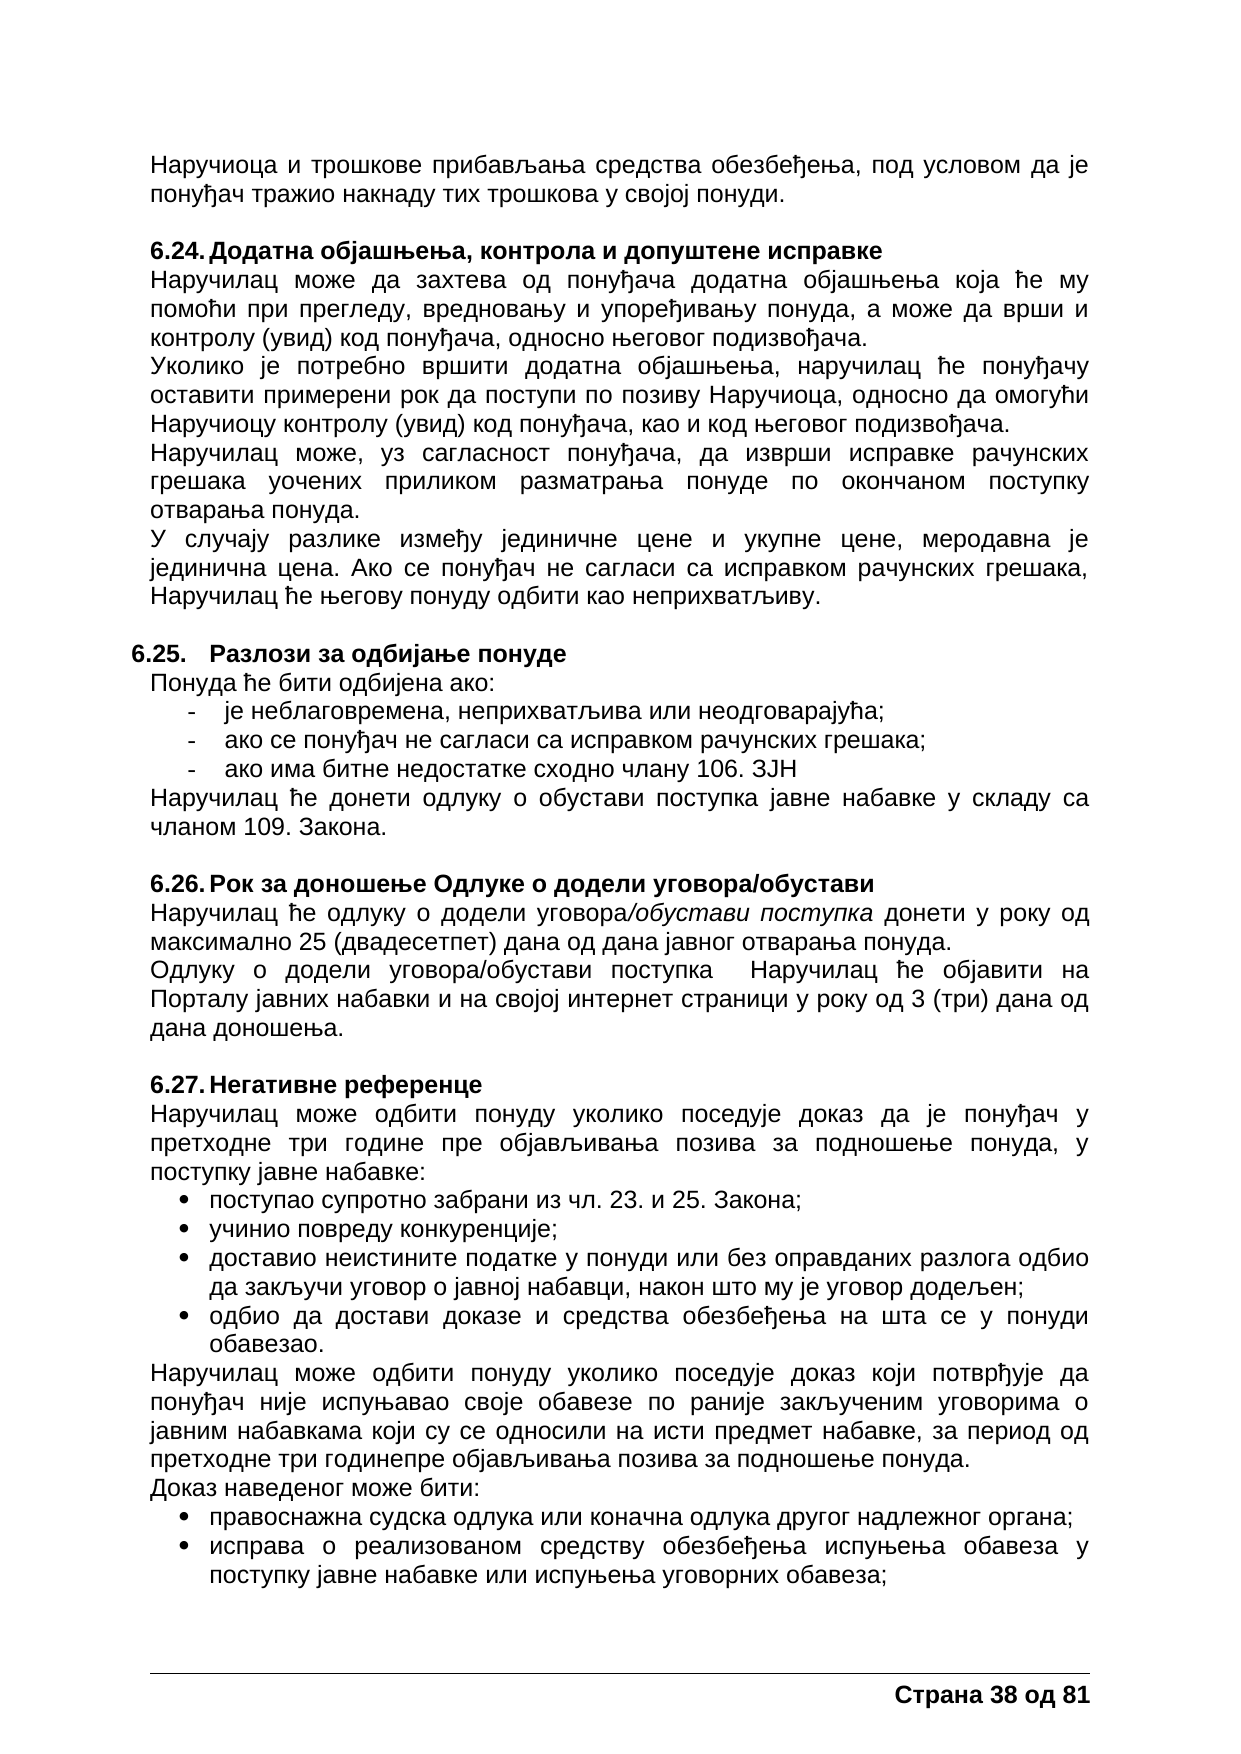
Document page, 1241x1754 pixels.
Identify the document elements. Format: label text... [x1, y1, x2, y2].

text Наручилац може одбити понуду уколико поседује доказ који потврђује да понуђач није испуњавао своје обавезе по раније закљученим уговорима о јавним набавкама који су се односили на исти предмет набавке, за период од претходне три годинепре објављивања позива за подношење понуда. [150, 1358, 1090, 1473]
text учинио повреду конкуренције; [179, 1214, 1090, 1243]
list је неблаговремена, неприхватљива или неодговарајућа; [187, 696, 1090, 725]
text Уколико је потребно вршити додатна објашњења, наручилац ће понуђачу оставити примерени рок да поступи по позиву Наручиоца, односно да омогући Наручиоцу контролу (увид) код понуђача, као и код његовог подизвођача. [150, 351, 1090, 437]
text Наручилац може одбити понуду уколико поседује доказ да је понуђач у претходне три године пре објављивања позива за подношење понуда, у поступку јавне набавке: [150, 1099, 1090, 1185]
text Наручилац ће донети одлуку о обустави поступка јавне набавке у складу са чланом 109. Закона. [150, 783, 1090, 840]
text Наручилац може, уз сагласност понуђача, да изврши исправке рачунских грешака уочених приликом разматрања понуде по окончаном поступку отварања понуда. [150, 437, 1090, 524]
list ако има битне недостатке сходно члану 106. ЗЈН [187, 754, 1090, 783]
text исправа о реализованом средству обезбеђења испуњења обавеза у поступку јавне набавке или испуњења уговорних обавеза; [179, 1531, 1090, 1588]
text правоснажна судска одлука или коначна одлука другог надлежног органа; [179, 1502, 1090, 1531]
text Одлуку о додели уговора/обустави поступка Наручилац ће објавити на Порталу јавних набавки и на својој интернет страници у року од 3 (три) дана од дана доношења. [150, 955, 1090, 1042]
text Наручилац може да захтева од понуђача додатна објашњења која ће му помоћи при прегледу, вредновању и упоређивању понуда, а може да врши и контролу (увид) код понуђача, односно његовог подизвођача. [150, 265, 1090, 351]
text У случају разлике између јединичне цене и укупне цене, меродавна је јединична цена. Ако се понуђач не сагласи са исправком рачунских грешака, Наручилац ће његову понуду одбити као неприхватљиву. [150, 524, 1090, 610]
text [150, 150, 1090, 207]
text поступао супротно забрани из чл. 23. и 25. Закона; [179, 1185, 1090, 1214]
list Разлози за одбијање понуде [131, 639, 1090, 667]
text доставио неистините податке у понуди или без оправданих разлога одбио да закључи уговор о јавној набавци, након што му је уговор додељен; [179, 1243, 1090, 1301]
list Рок за доношење Одлуке о додели уговора/обустави [150, 869, 1090, 898]
text Понуда ће бити одбијена ако: [150, 667, 1090, 696]
text Доказ наведеног може бити: [150, 1473, 1090, 1502]
text Наручилац ће одлуку о додели уговора/обустави поступка донети у року од максимално 25 (двадесетпет) дана од дана јавног отварања понуда. [150, 898, 1090, 955]
list Негативне референце [150, 1070, 1090, 1099]
list Додатна објашњења, контрола и допуштене исправке [150, 236, 1090, 265]
text одбио да достави доказе и средства обезбеђења на шта се у понуди обавезао. [179, 1301, 1090, 1358]
list ако се понуђач не сагласи са исправком рачунских грешака; [187, 725, 1090, 754]
